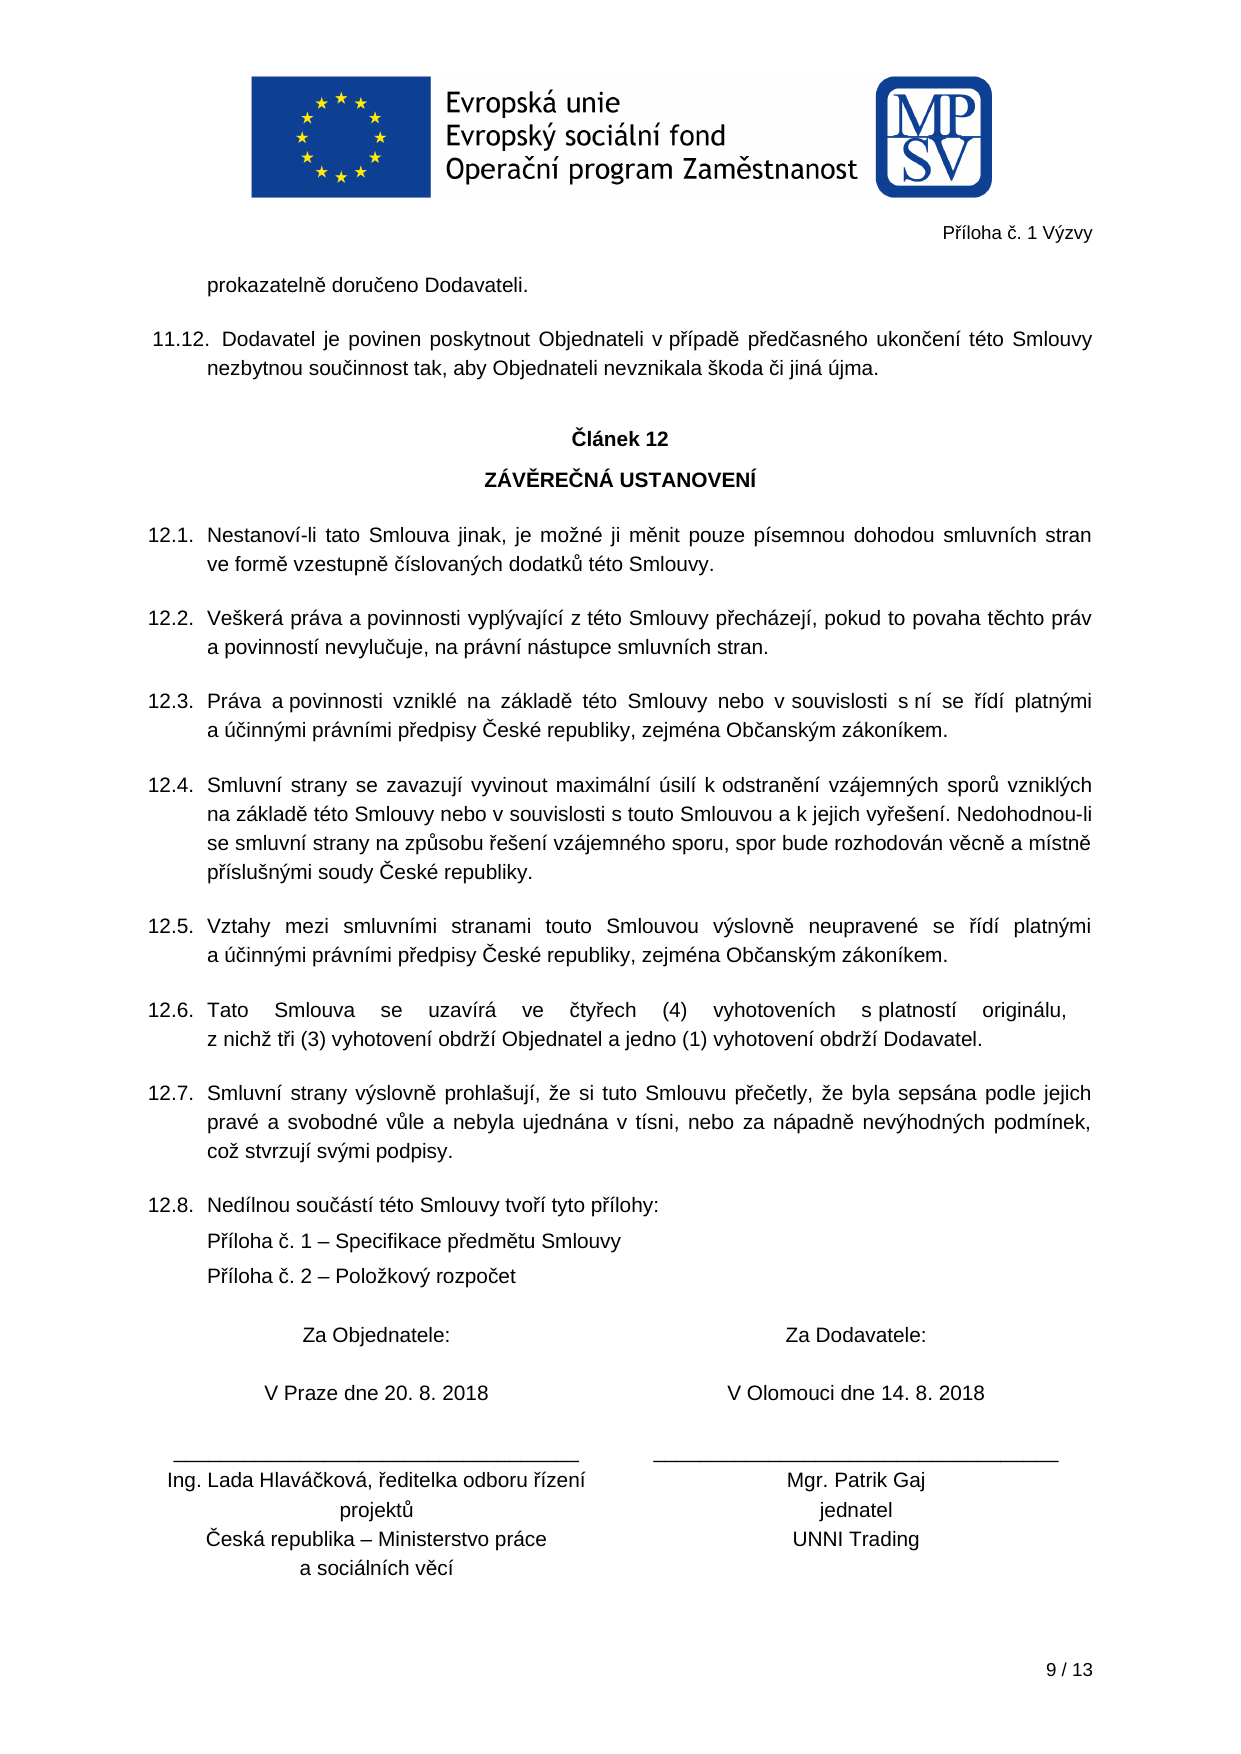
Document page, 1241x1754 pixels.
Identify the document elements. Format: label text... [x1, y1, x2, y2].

list Tato Smlouva se uzavírá ve čtyřech (4) vyhotoveních s platností originálu, z nichž tři (3) vyhotovení obdrží Objednatel a jedno (1) vyhotovení obdrží Dodavatel. [148, 992, 1092, 1051]
list Nestanoví-li tato Smlouva jinak, je možné ji měnit pouze písemnou dohodou smluvních stran ve formě vzestupně číslovaných dodatků této Smlouvy. [148, 517, 1092, 576]
table_cell ___________________________________ Ing. Lada Hlaváčková, ředitelka odboru řízení projektů Česká republika – Ministerstvo práce a sociálních věcí [136, 1405, 616, 1580]
list Vztahy mezi smluvními stranami touto Smlouvou výslovně neupravené se řídí platnými a účinnými právními předpisy České republiky, zejména Občanským zákoníkem. [148, 909, 1092, 967]
list Smluvní strany se zavazují vyvinout maximální úsilí k odstranění vzájemných sporů vzniklých na základě této Smlouvy nebo v souvislosti s touto Smlouvou a k jejich vyřešení. Nedohodnou-li se smluvní strany na způsobu řešení vzájemného sporu, spor bude rozhodován věcně a místně příslušnými soudy České republiky. [148, 767, 1092, 884]
list Nedílnou součástí této Smlouvy tvoří tyto přílohy: [148, 1188, 1092, 1217]
list Veškerá práva a povinnosti vyplývající z této Smlouvy přecházejí, pokud to povaha těchto práv a povinností nevylučuje, na právní nástupce smluvních stran. [148, 601, 1092, 659]
list Příloha č. 1 – Specifikace předmětu Smlouvy [207, 1223, 1092, 1253]
text Článek 12 [148, 421, 1092, 451]
list Příloha č. 2 – Položkový rozpočet [207, 1259, 1092, 1288]
list Práva a povinnosti vzniklé na základě této Smlouvy nebo v souvislosti s ní se řídí platnými a účinnými právními předpisy České republiky, zejména Občanským zákoníkem. [148, 684, 1092, 742]
list Smluvní strany výslovně prohlašují, že si tuto Smlouvu přečetly, že byla sepsána podle jejich pravé a svobodné vůle a nebyla ujednána v tísni, nebo za nápadně nevýhodných podmínek, což stvrzují svými podpisy. [148, 1076, 1092, 1163]
table_cell ___________________________________ Mgr. Patrik Gaj jednatel UNNI Trading [616, 1405, 1096, 1580]
table_header Za Dodavatele: V Olomouci dne 14. 8. 2018 [616, 1288, 1096, 1405]
table_header Za Objednatele: V Praze dne 20. 8. 2018 [136, 1288, 616, 1405]
text ZÁVĚREČNÁ USTANOVENÍ [148, 463, 1092, 492]
picture [248, 73, 992, 201]
list Dodavatel je povinen poskytnout Objednateli v případě předčasného ukončení této Smlouvy nezbytnou součinnost tak, aby Objednateli nevznikala škoda či jiná újma. [152, 321, 1092, 380]
